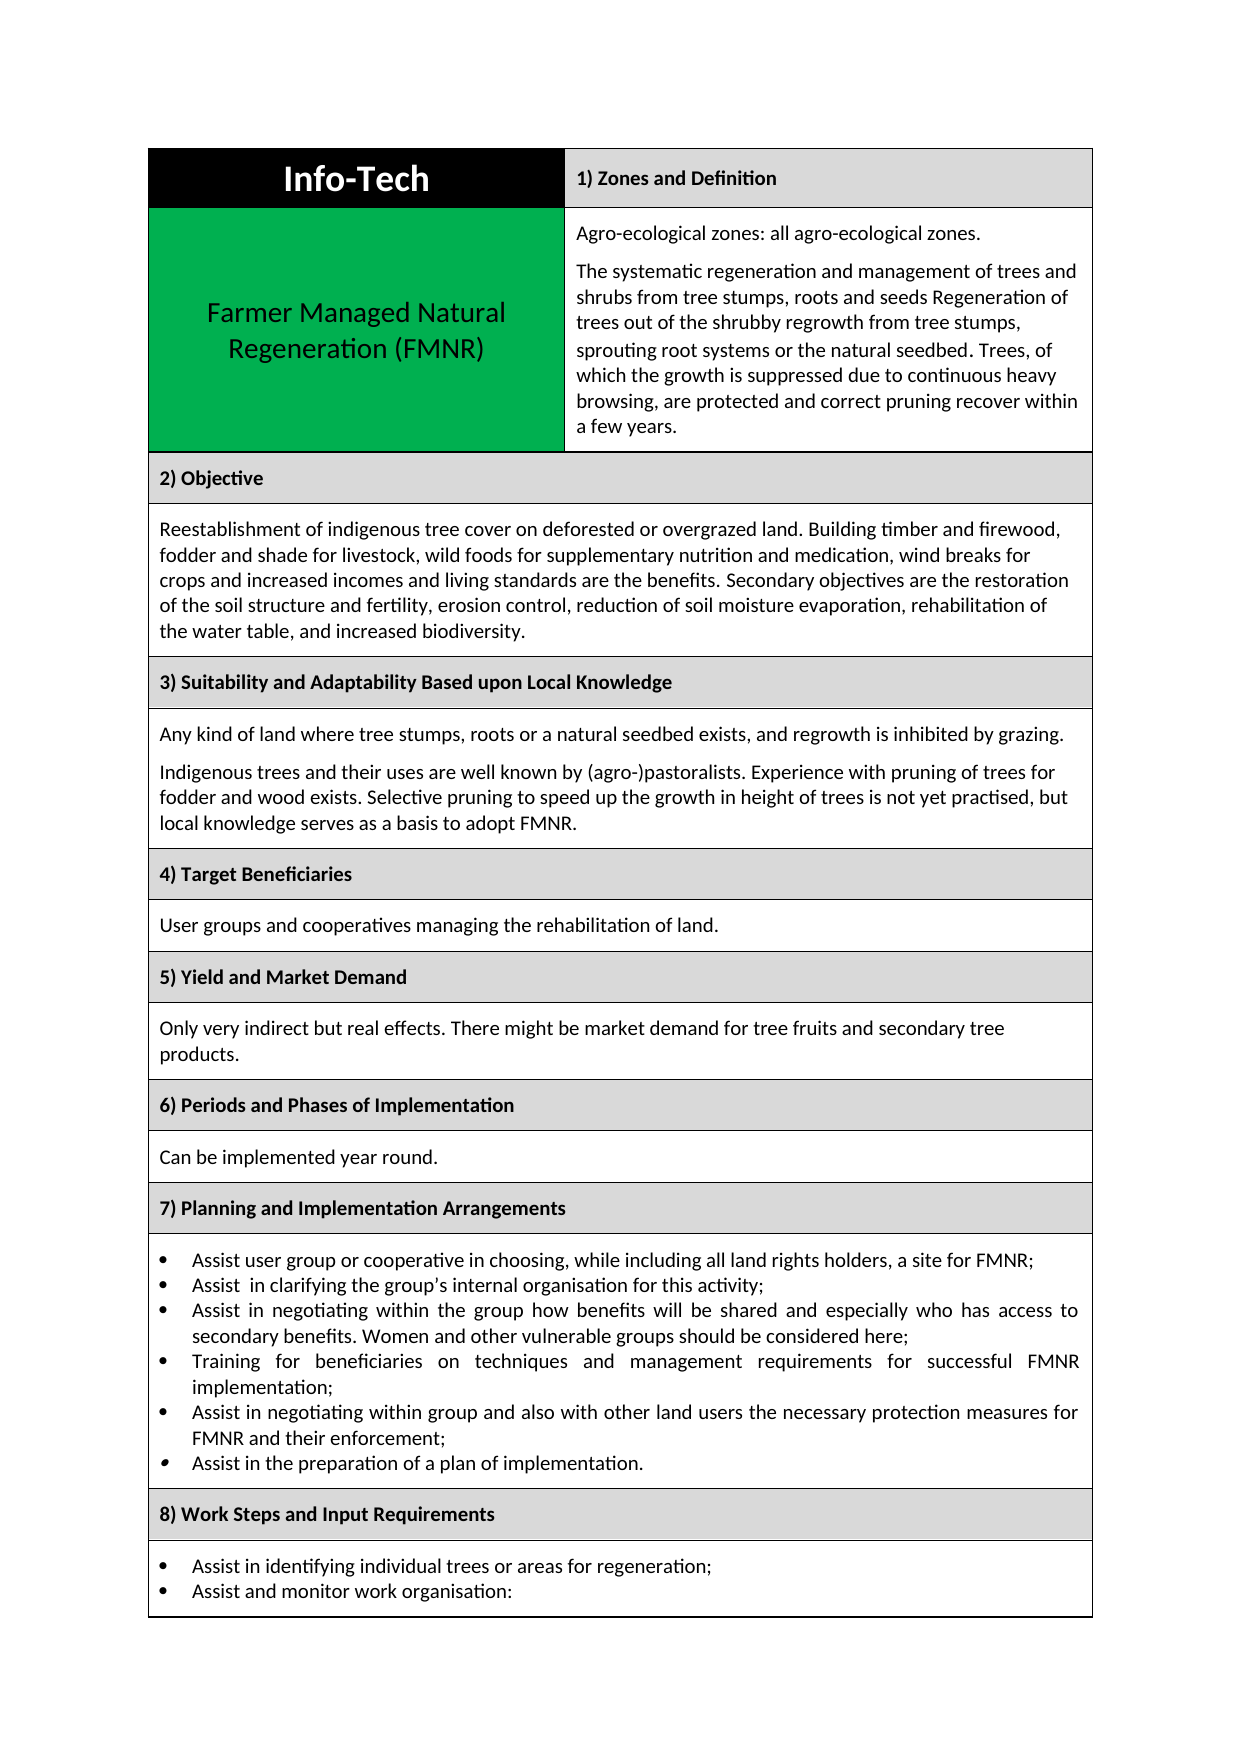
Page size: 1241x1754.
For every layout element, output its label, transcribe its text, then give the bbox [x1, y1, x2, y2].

table_header 1) Zones and Definition [565, 149, 1092, 207]
table_cell 5) Yield and Market Demand [149, 952, 1092, 1002]
table_cell Farmer Managed Natural Regeneration (FMNR) [149, 208, 564, 451]
table_header Info-Tech [149, 149, 564, 207]
table_cell 4) Target Beneficiaries [149, 849, 1092, 899]
table_cell Only very indirect but real effects. There might be market demand for tree fruits and secondary tree products. [149, 1003, 1092, 1079]
table_cell Reestablishment of indigenous tree cover on deforested or overgrazed land. Building timber and firewood, fodder and shade for livestock, wild foods for supplementary nutrition and medication, wind breaks for crops and increased incomes and living standards are the benefits. Secondary objectives are the restoration of the soil structure and fertility, erosion control, reduction of soil moisture evaporation, rehabilitation of the water table, and increased biodiversity. [149, 504, 1092, 656]
table_cell 6) Periods and Phases of Implementation [149, 1080, 1092, 1130]
table_cell Any kind of land where tree stumps, roots or a natural seedbed exists, and regrowth is inhibited by grazing. Indigenous trees and their uses are well known by (agro-)pastoralists. Experience with pruning of trees for fodder and wood exists. Selective pruning to speed up the growth in height of trees is not yet practised, but local knowledge serves as a basis to adopt FMNR. [149, 709, 1092, 848]
table_cell 3) Suitability and Adaptability Based upon Local Knowledge [149, 657, 1092, 707]
table_cell User groups and cooperatives managing the rehabilitation of land. [149, 900, 1092, 951]
table_cell Agro-ecological zones: all agro-ecological zones. The systematic regeneration and management of trees and shrubs from tree stumps, roots and seeds Regeneration of trees out of the shrubby regrowth from tree stumps, sprouting root systems or the natural seedbed. Trees, of which the growth is suppressed due to continuous heavy browsing, are protected and correct pruning recover within a few years. [565, 208, 1092, 451]
table_cell Can be implemented year round. [149, 1131, 1092, 1182]
table_cell Assist user group or cooperative in choosing, while including all land rights holders, a site for FMNR; Assist in clarifying the group’s internal organisation for this activity; Assist in negotiating within the group how benefits will be shared and especially who has access to secondary benefits. Women and other vulnerable groups should be considered here; Training for beneficiaries on techniques and management requirements for successful FMNR implementation; Assist in negotiating within group and also with other land users the necessary protection measures for FMNR and their enforcement; Assist in the preparation of a plan of implementation. [149, 1234, 1092, 1488]
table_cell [149, 1541, 1092, 1616]
table_cell 8) Work Steps and Input Requirements [149, 1489, 1092, 1539]
table_cell 2) Objective [149, 453, 1092, 503]
table_cell 7) Planning and Implementation Arrangements [149, 1183, 1092, 1233]
